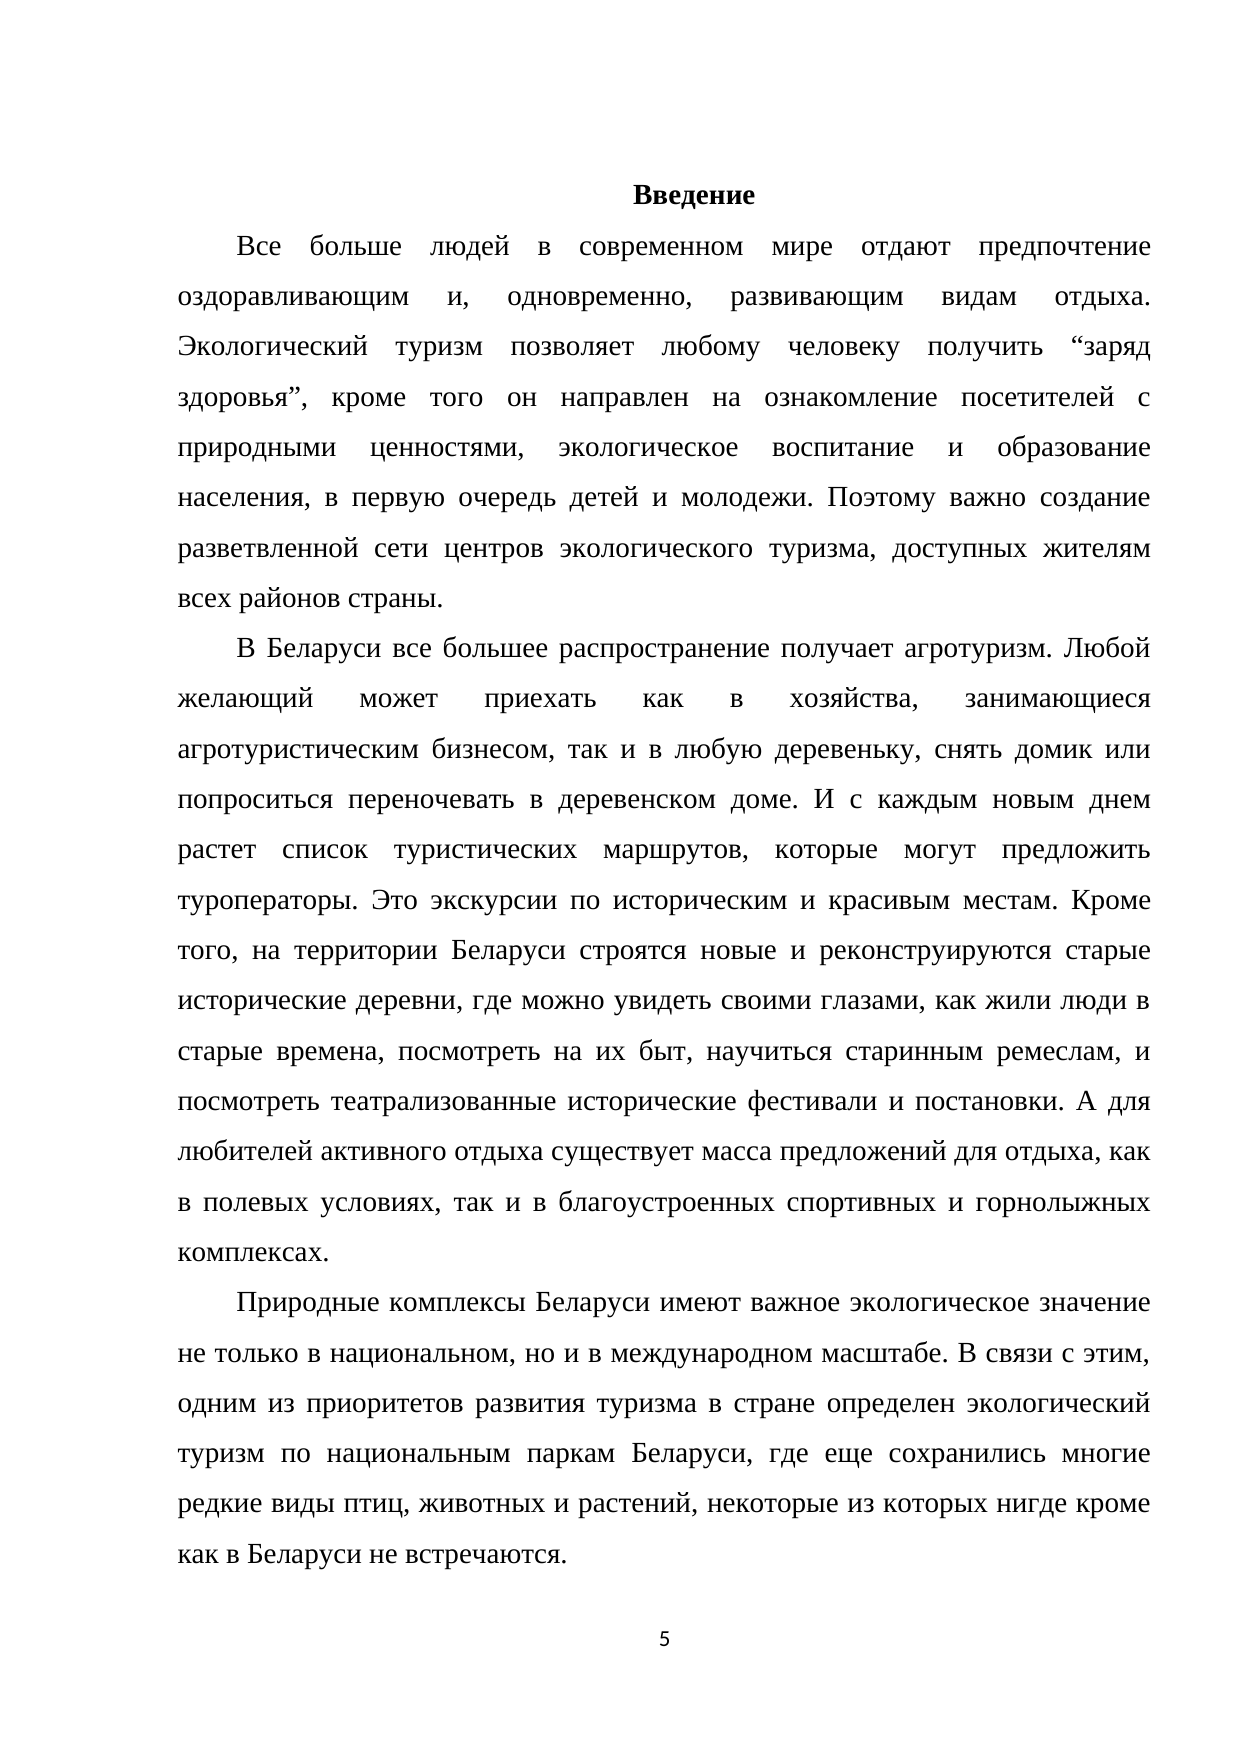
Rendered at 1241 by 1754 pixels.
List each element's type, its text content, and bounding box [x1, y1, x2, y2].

text Все больше людей в современном мире отдают предпочтение оздоравливающим и, одновременно, развивающим видам отдыха. Экологический туризм позволяет любому человеку получить “заряд здоровья”, кроме того он направлен на ознакомление посетителей с природными ценностями, экологическое воспитание и образование населения, в первую очередь детей и молодежи. Поэтому важно создание разветвленной сети центров экологического туризма, доступных жителям всех районов страны. [177, 228, 1152, 613]
text Природные комплексы Беларуси имеют важное экологическое значение не только в национальном, но и в международном масштабе. В связи с этим, одним из приоритетов развития туризма в стране определен экологический туризм по национальным паркам Беларуси, где еще сохранились многие редкие виды птиц, животных и растений, некоторые из которых нигде кроме как в Беларуси не встречаются. [177, 1284, 1152, 1569]
text В Беларуси все большее распространение получает агротуризм. Любой желающий может приехать как в хозяйства, занимающиеся агротуристическим бизнесом, так и в любую деревеньку, снять домик или попроситься переночевать в деревенском доме. И с каждым новым днем растет список туристических маршрутов, которые могут предложить туроператоры. Это экскурсии по историческим и красивым местам. Кроме того, на территории Беларуси строятся новые и реконструируются старые исторические деревни, где можно увидеть своими глазами, как жили люди в старые времена, посмотреть на их быт, научиться старинным ремеслам, и посмотреть театрализованные исторические фестивали и постановки. А для любителей активного отдыха существует масса предложений для отдыха, как в полевых условиях, так и в благоустроенных спортивных и горнолыжных комплексах. [177, 630, 1152, 1268]
text Введение [177, 177, 1152, 211]
